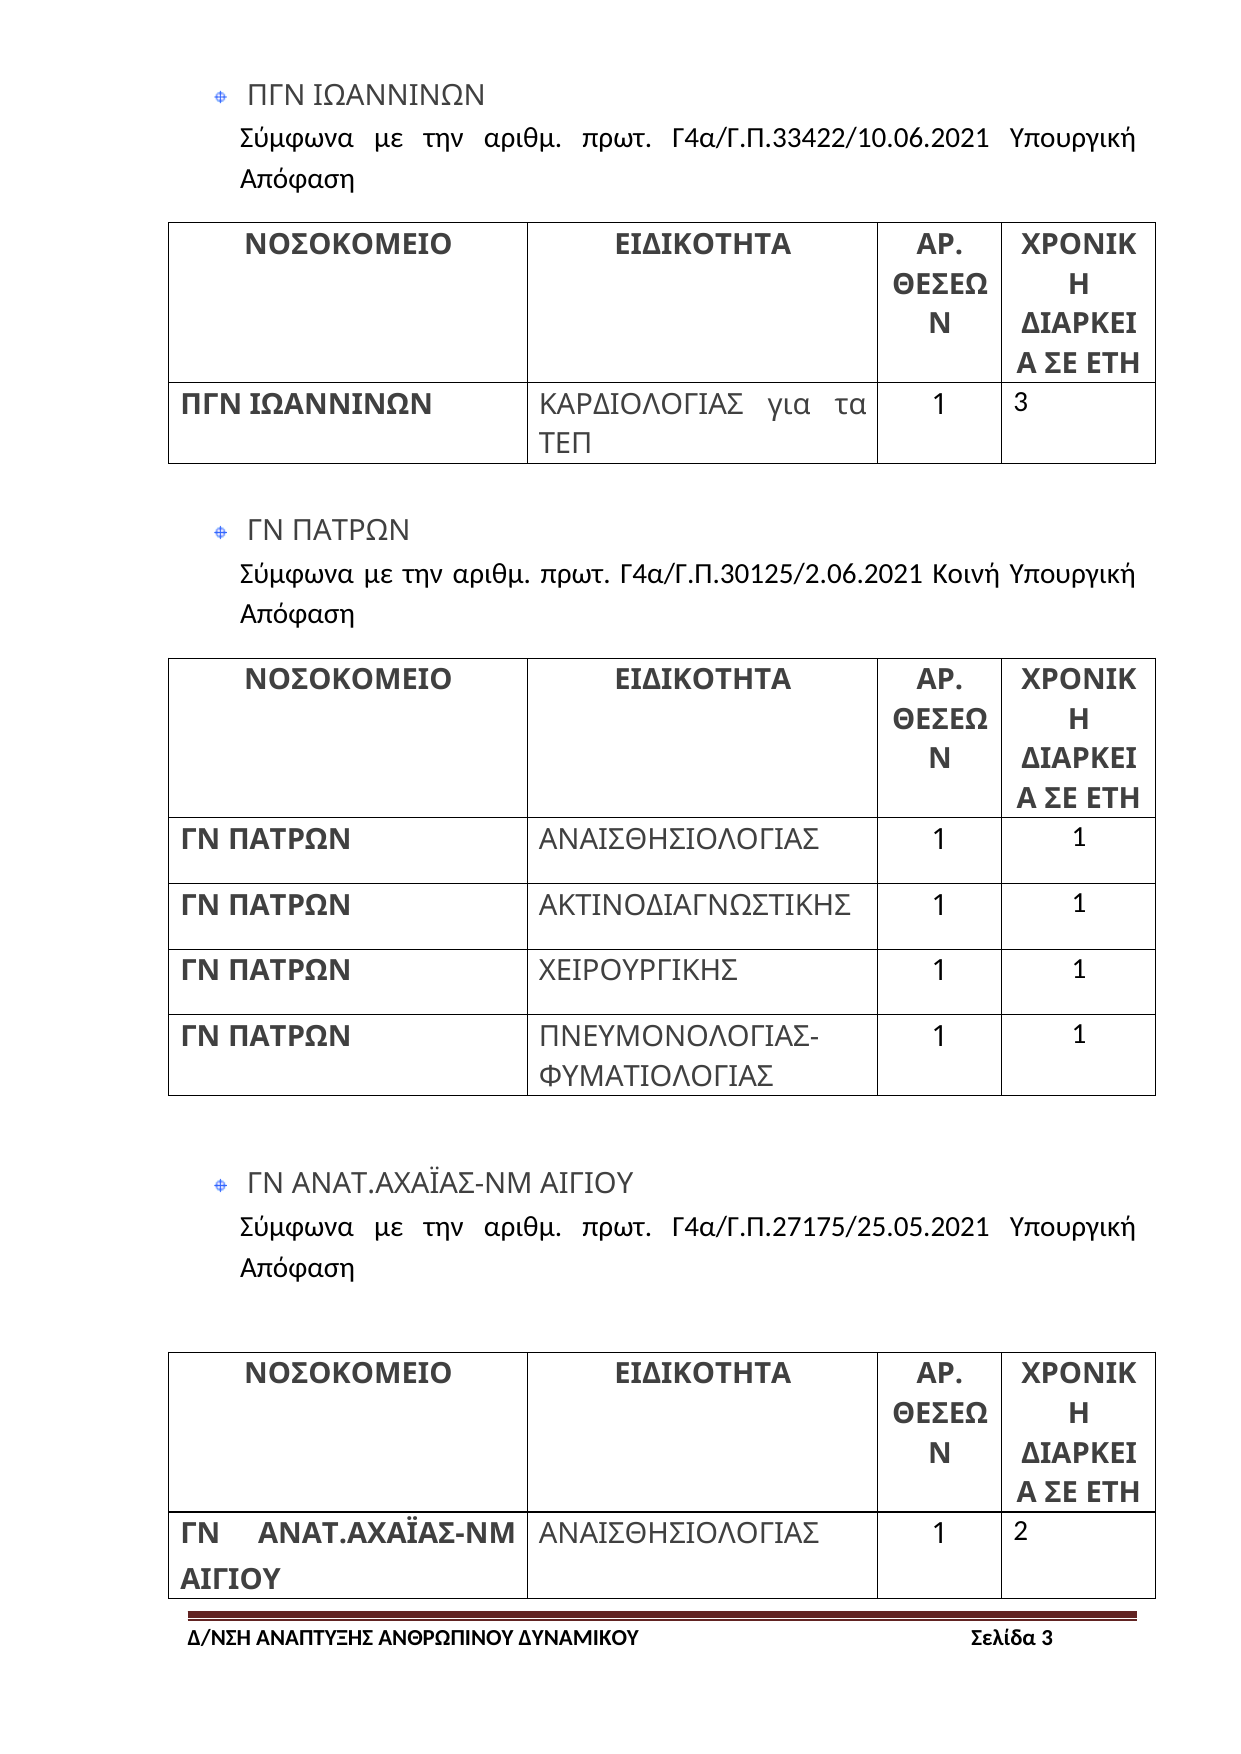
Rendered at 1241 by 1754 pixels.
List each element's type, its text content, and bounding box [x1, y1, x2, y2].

table_cell 1 [1002, 1015, 1155, 1095]
table_header ΧΡΟΝΙΚΗ ΔΙΑΡΚΕΙΑ ΣΕ ΕΤΗ [1002, 1353, 1155, 1511]
list ΓΝ ΠΑΤΡΩΝ [209, 509, 1137, 549]
table_header ΝΟΣΟΚΟΜΕΙΟ [169, 659, 527, 817]
table_cell 1 [878, 884, 1001, 949]
list ΠΓΝ ΙΩΑΝΝΙΝΩΝ [209, 74, 1137, 113]
table_cell ΓΝ ΠΑΤΡΩΝ [169, 818, 527, 883]
table_header ΕΙΔΙΚΟΤΗΤΑ [528, 659, 877, 817]
table_header ΕΙΔΙΚΟΤΗΤΑ [528, 1353, 877, 1511]
table_cell 1 [1002, 884, 1155, 949]
table_cell 2 [1002, 1513, 1155, 1598]
table_cell 1 [878, 1015, 1001, 1095]
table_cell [169, 1513, 527, 1598]
table_cell ΚΑΡΔΙΟΛΟΓΙΑΣ για τα ΤΕΠ [528, 383, 877, 462]
picture [210, 1176, 227, 1194]
table_header ΝΟΣΟΚΟΜΕΙΟ [169, 1353, 527, 1511]
table_header ΕΙΔΙΚΟΤΗΤΑ [528, 223, 877, 382]
table_header ΑΡ. ΘΕΣΕΩΝ [878, 223, 1001, 382]
table_cell ΑΝΑΙΣΘΗΣΙΟΛΟΓΙΑΣ [528, 818, 877, 883]
table_cell ΧΕΙΡΟΥΡΓΙΚΗΣ [528, 950, 877, 1014]
table_cell ΑΝΑΙΣΘΗΣΙΟΛΟΓΙΑΣ [528, 1513, 877, 1598]
table_cell ΓΝ ΠΑΤΡΩΝ [169, 884, 527, 949]
table_cell 1 [1002, 950, 1155, 1014]
picture [210, 523, 227, 541]
table_cell 1 [878, 950, 1001, 1014]
table_cell ΓΝ ΠΑΤΡΩΝ [169, 1015, 527, 1095]
table_cell 1 [878, 818, 1001, 883]
table_header ΝΟΣΟΚΟΜΕΙΟ [169, 223, 527, 382]
table_header ΧΡΟΝΙΚΗ ΔΙΑΡΚΕΙΑ ΣΕ ΕΤΗ [1002, 223, 1155, 382]
table_cell ΓΝ ΠΑΤΡΩΝ [169, 950, 527, 1014]
table_cell 1 [878, 383, 1001, 462]
list Σύμφωνα με την αριθμ. πρωτ. Γ4α/Γ.Π.30125/2.06.2021 Κοινή Υπουργική Απόφαση [240, 555, 1137, 631]
table_header ΑΡ. ΘΕΣΕΩΝ [878, 659, 1001, 817]
table_cell 1 [1002, 818, 1155, 883]
table_cell 3 [1002, 383, 1155, 462]
table_header ΧΡΟΝΙΚΗ ΔΙΑΡΚΕΙΑ ΣΕ ΕΤΗ [1002, 659, 1155, 817]
table_cell ΑΚΤΙΝΟΔΙΑΓΝΩΣΤΙΚΗΣ [528, 884, 877, 949]
picture [210, 88, 227, 105]
table_cell ΠΝΕΥΜΟΝΟΛΟΓΙΑΣ-ΦΥΜΑΤΙΟΛΟΓΙΑΣ [528, 1015, 877, 1095]
list Σύμφωνα με την αριθμ. πρωτ. Γ4α/Γ.Π.33422/10.06.2021 Υπουργική Απόφαση [240, 119, 1137, 196]
list ΓΝ ΑΝΑΤ.ΑΧΑΪΑΣ-ΝΜ ΑΙΓΙΟΥ [209, 1162, 1137, 1202]
table_header ΑΡ. ΘΕΣΕΩΝ [878, 1353, 1001, 1511]
table_cell ΠΓΝ ΙΩΑΝΝΙΝΩΝ [169, 383, 527, 462]
table_cell 1 [878, 1513, 1001, 1598]
list Σύμφωνα με την αριθμ. πρωτ. Γ4α/Γ.Π.27175/25.05.2021 Υπουργική Απόφαση [240, 1208, 1137, 1284]
